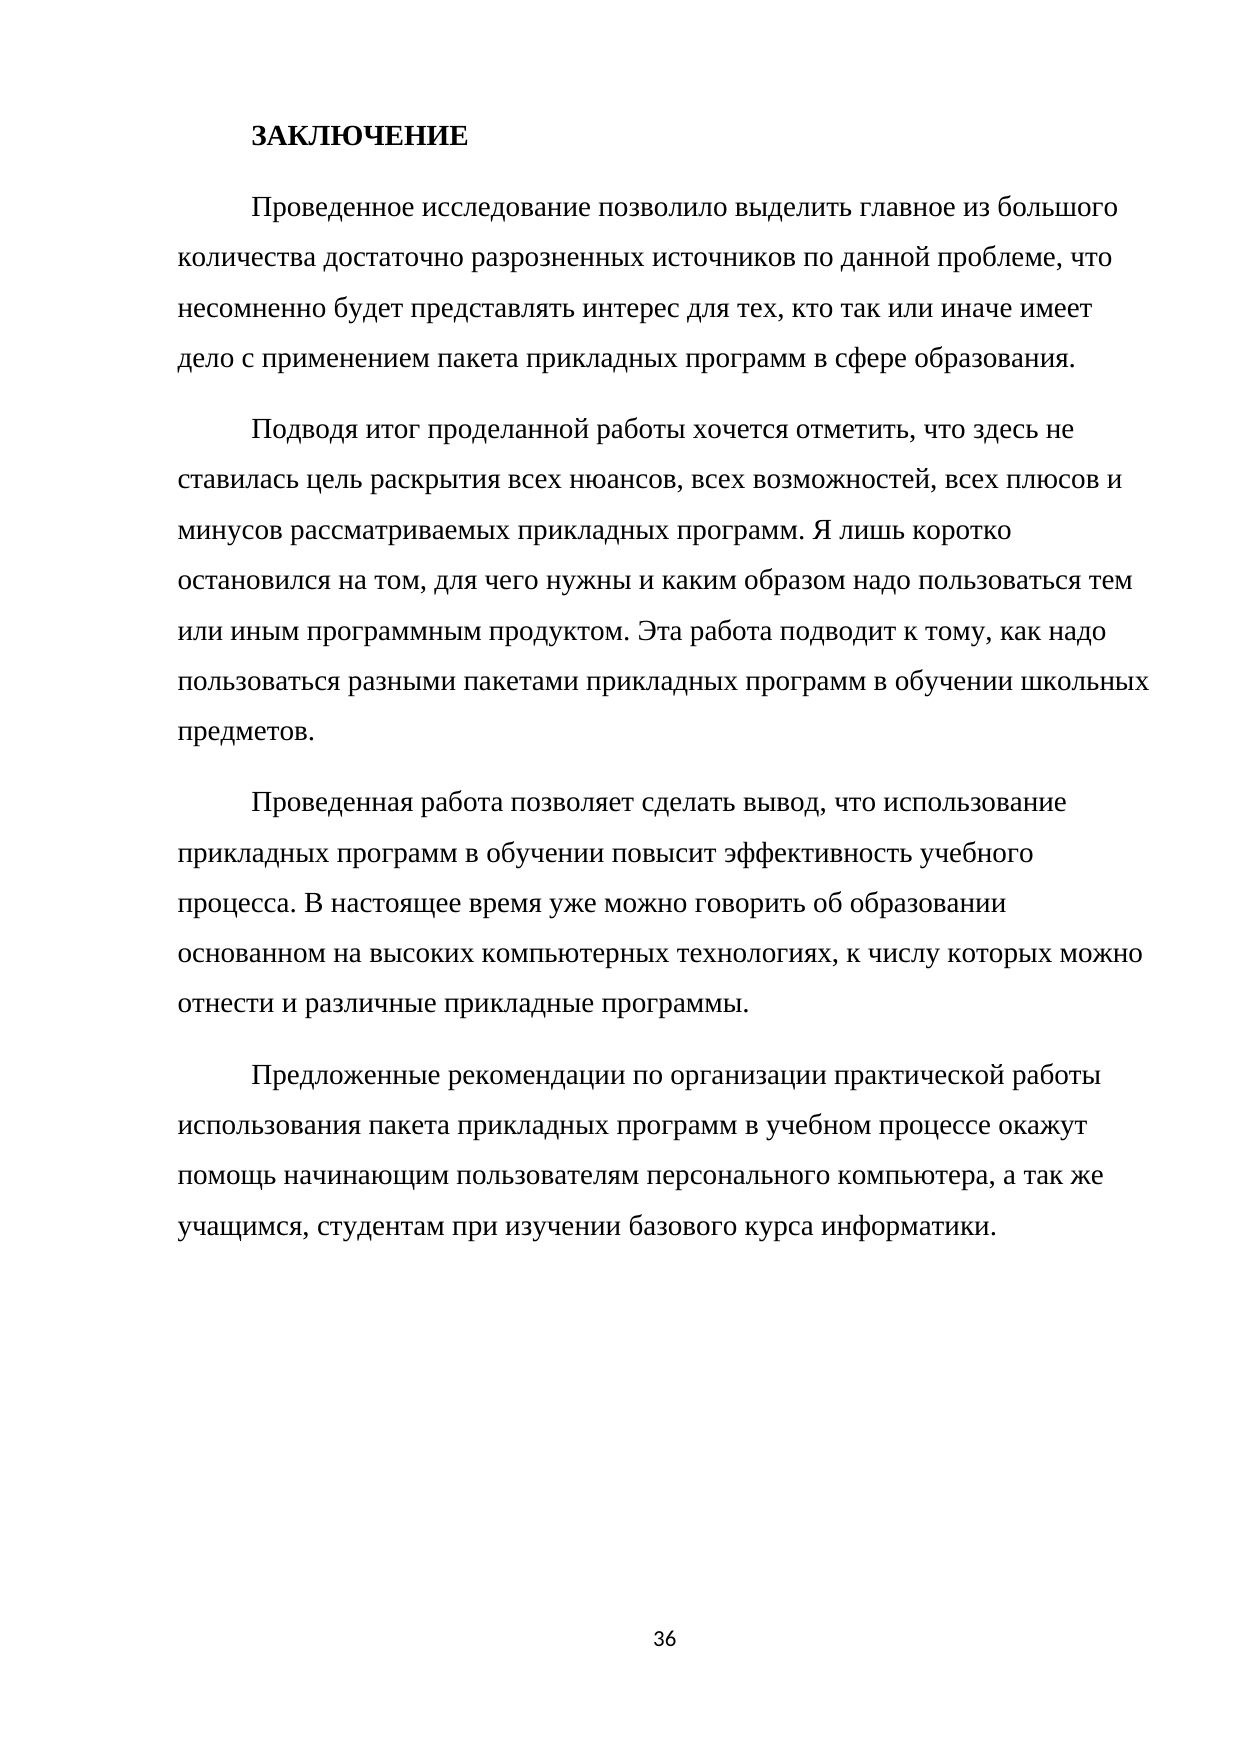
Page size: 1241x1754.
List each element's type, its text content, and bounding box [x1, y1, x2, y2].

text Подводя итог проделанной работы хочется отметить, что здесь не ставилась цель раскрытия всех нюансов, всех возможностей, всех плюсов и минусов рассматриваемых прикладных программ. Я лишь коротко остановился на том, для чего нужны и каким образом надо пользоваться тем или иным программным продуктом. Эта работа подводит к тому, как надо пользоваться разными пакетами прикладных программ в обучении школьных предметов. [177, 411, 1152, 747]
text Проведенное исследование позволило выделить главное из большого количества достаточно разрозненных источников по данной проблеме, что несомненно будет представлять интерес для тех, кто так или иначе имеет дело с применением пакета прикладных программ в сфере образования. [177, 189, 1152, 374]
text Заключение [177, 118, 1152, 152]
text Проведенная работа позволяет сделать вывод, что использование прикладных программ в обучении повысит эффективность учебного процесса. В настоящее время уже можно говорить об образовании основанном на высоких компьютерных технологиях, к числу которых можно отнести и различные прикладные программы. [177, 784, 1152, 1019]
text Предложенные рекомендации по организации практической работы использования пакета прикладных программ в учебном процессе окажут помощь начинающим пользователям персонального компьютера, а так же учащимся, студентам при изучении базового курса информатики. [177, 1057, 1152, 1241]
